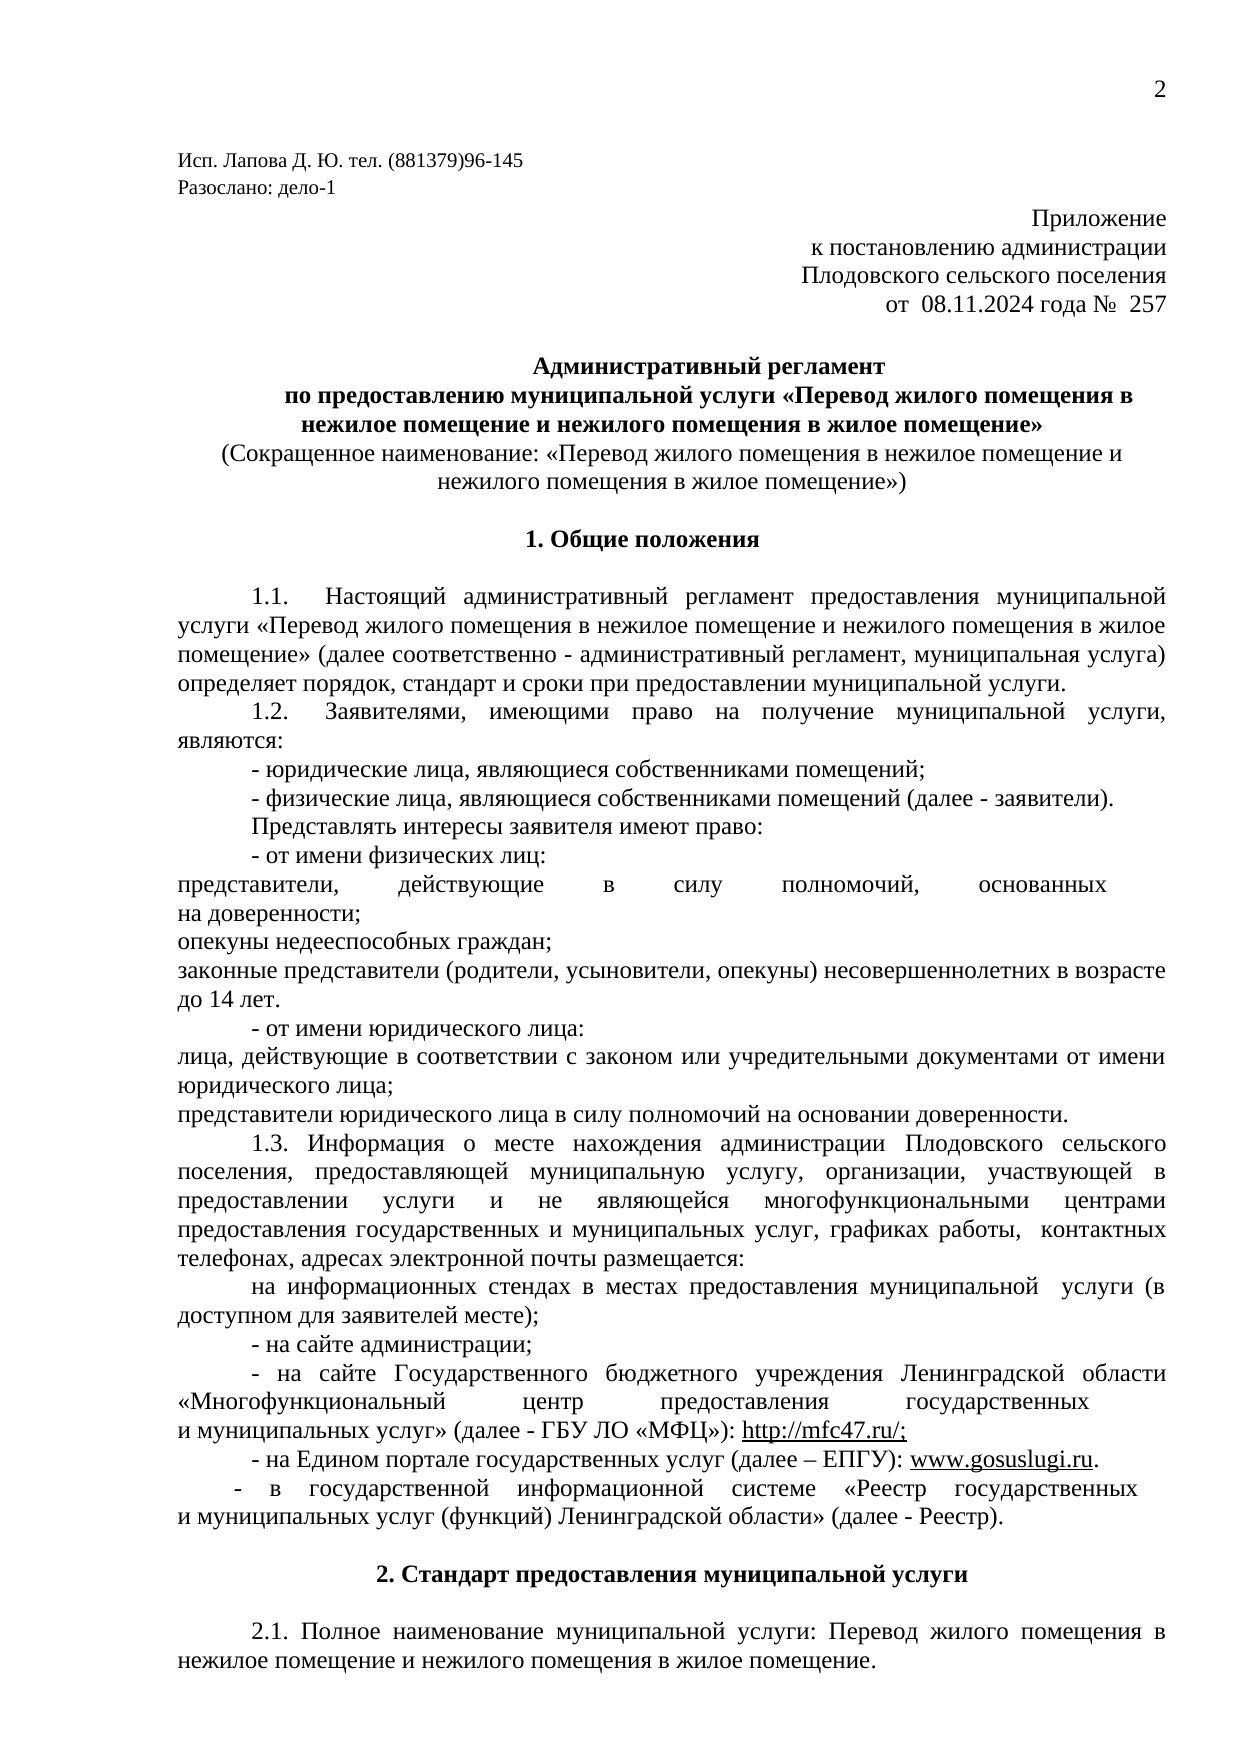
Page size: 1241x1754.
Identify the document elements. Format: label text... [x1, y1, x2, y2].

text лица, действующие в соответствии с законом или учредительными документами от имени юридического лица; [177, 1041, 1167, 1099]
list - на сайте администрации; [177, 1329, 1167, 1358]
list Исп. Лапова Д. Ю. тел. (881379)96-145 [177, 148, 1167, 172]
text (Сокращенное наименование: «Перевод жилого помещения в нежилое помещение и нежилого помещения в жилое помещение») [177, 438, 1167, 495]
list на информационных стендах в местах предоставления муниципальной услуги (в доступном для заявителей месте); [177, 1271, 1167, 1329]
list - на сайте Государственного бюджетного учреждения Ленинградской области «Многофункциональный центр предоставления государственных и муниципальных услуг» (далее - ГБУ ЛО «МФЦ»): http://mfc47.ru/; [177, 1358, 1167, 1444]
text от 08.11.2024 года № 257 [177, 289, 1167, 318]
text 1.3. Информация о месте нахождения администрации Плодовского сельского поселения, предоставляющей муниципальную услугу, организации, участвующей в предоставлении услуги и не являющейся многофункциональными центрами предоставления государственных и муниципальных услуг, графиках работы, контактных телефонах, адресах электронной почты размещается: [177, 1128, 1167, 1271]
text представители, действующие в силу полномочий, основанных на доверенности; [177, 869, 1167, 926]
text к постановлению администрации [177, 232, 1167, 260]
list Заявителями, имеющими право на получение муниципальной услуги, являются: [177, 696, 1167, 754]
text - физические лица, являющиеся собственниками помещений (далее - заявители). [177, 783, 1167, 811]
text по предоставлению муниципальной услуги «Перевод жилого помещения в нежилое помещение и нежилого помещения в жилое помещение» [177, 380, 1167, 438]
text Плодовского сельского поселения [177, 260, 1167, 289]
text - в государственной информационной системе «Реестр государственных и муниципальных услуг (функций) Ленинградской области» (далее - Реестр). [177, 1473, 1167, 1530]
text 2.1. Полное наименование муниципальной услуги: Перевод жилого помещения в нежилое помещение и нежилого помещения в жилое помещение. [177, 1616, 1167, 1674]
text представители юридического лица в силу полномочий на основании доверенности. [177, 1099, 1167, 1128]
text Приложение [177, 203, 1167, 232]
text Представлять интересы заявителя имеют право: [251, 811, 1167, 840]
text - от имени физических лиц: [177, 840, 1167, 869]
text Административный регламент [177, 351, 1167, 380]
list - юридические лица, являющиеся собственниками помещений; [177, 754, 1167, 783]
list Разослано: дело-1 [177, 175, 1167, 199]
subtitle 2. Стандарт предоставления муниципальной услуги [177, 1559, 1167, 1588]
text опекуны недееспособных граждан; [177, 926, 1167, 955]
list - на Едином портале государственных услуг (далее – ЕПГУ): www.gosuslugi.ru. [177, 1444, 1167, 1473]
text 1. Общие положения [118, 524, 1167, 553]
text законные представители (родители, усыновители, опекуны) несовершеннолетних в возрасте до 14 лет. [177, 955, 1167, 1013]
list Настоящий административный регламент предоставления муниципальной услуги «Перевод жилого помещения в нежилое помещение и нежилого помещения в жилое помещение» (далее соответственно - административный регламент, муниципальная услуга) определяет порядок, стандарт и сроки при предоставлении муниципальной услуги. [177, 581, 1167, 696]
text - от имени юридического лица: [251, 1013, 1167, 1041]
